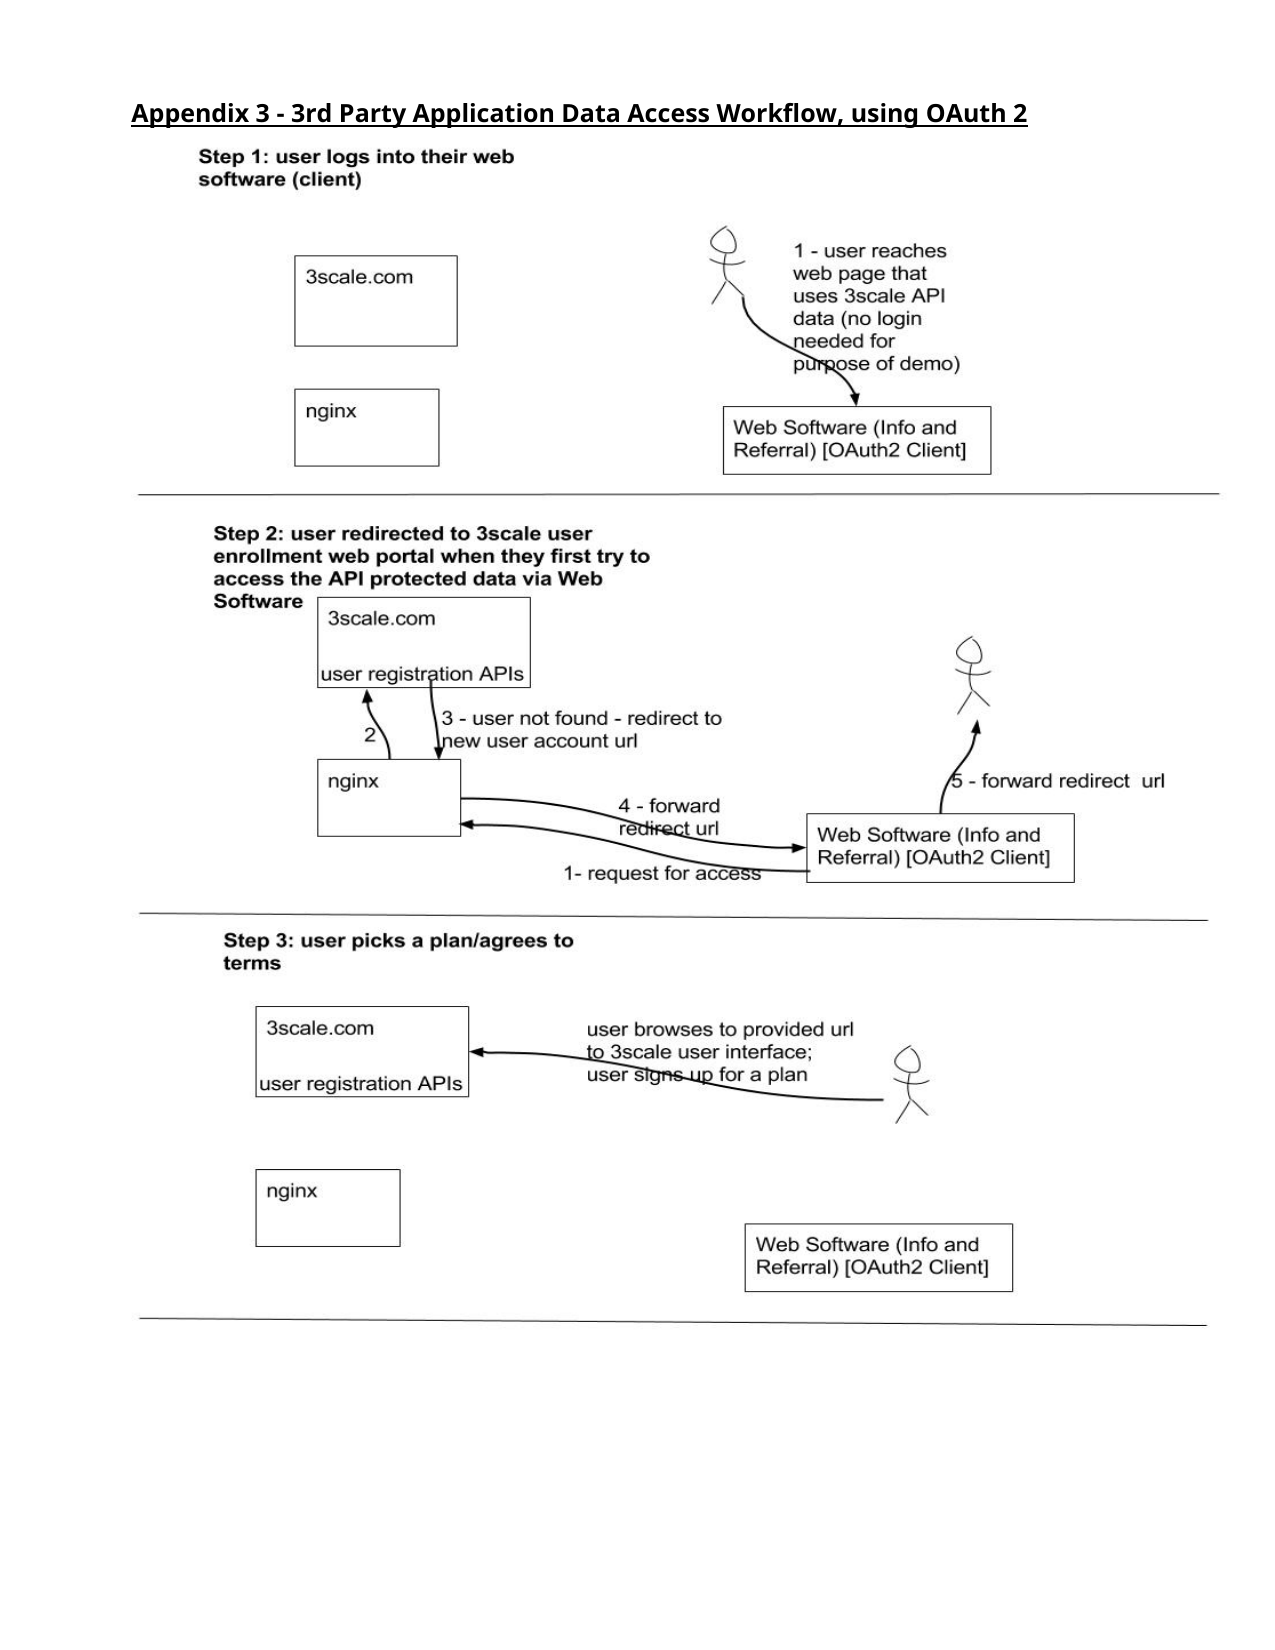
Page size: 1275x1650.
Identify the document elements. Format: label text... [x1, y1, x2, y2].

picture [131, 130, 1227, 1334]
subtitle Appendix 3 - 3rd Party Application Data Access Workflow, using OAuth 2 [131, 96, 1200, 130]
